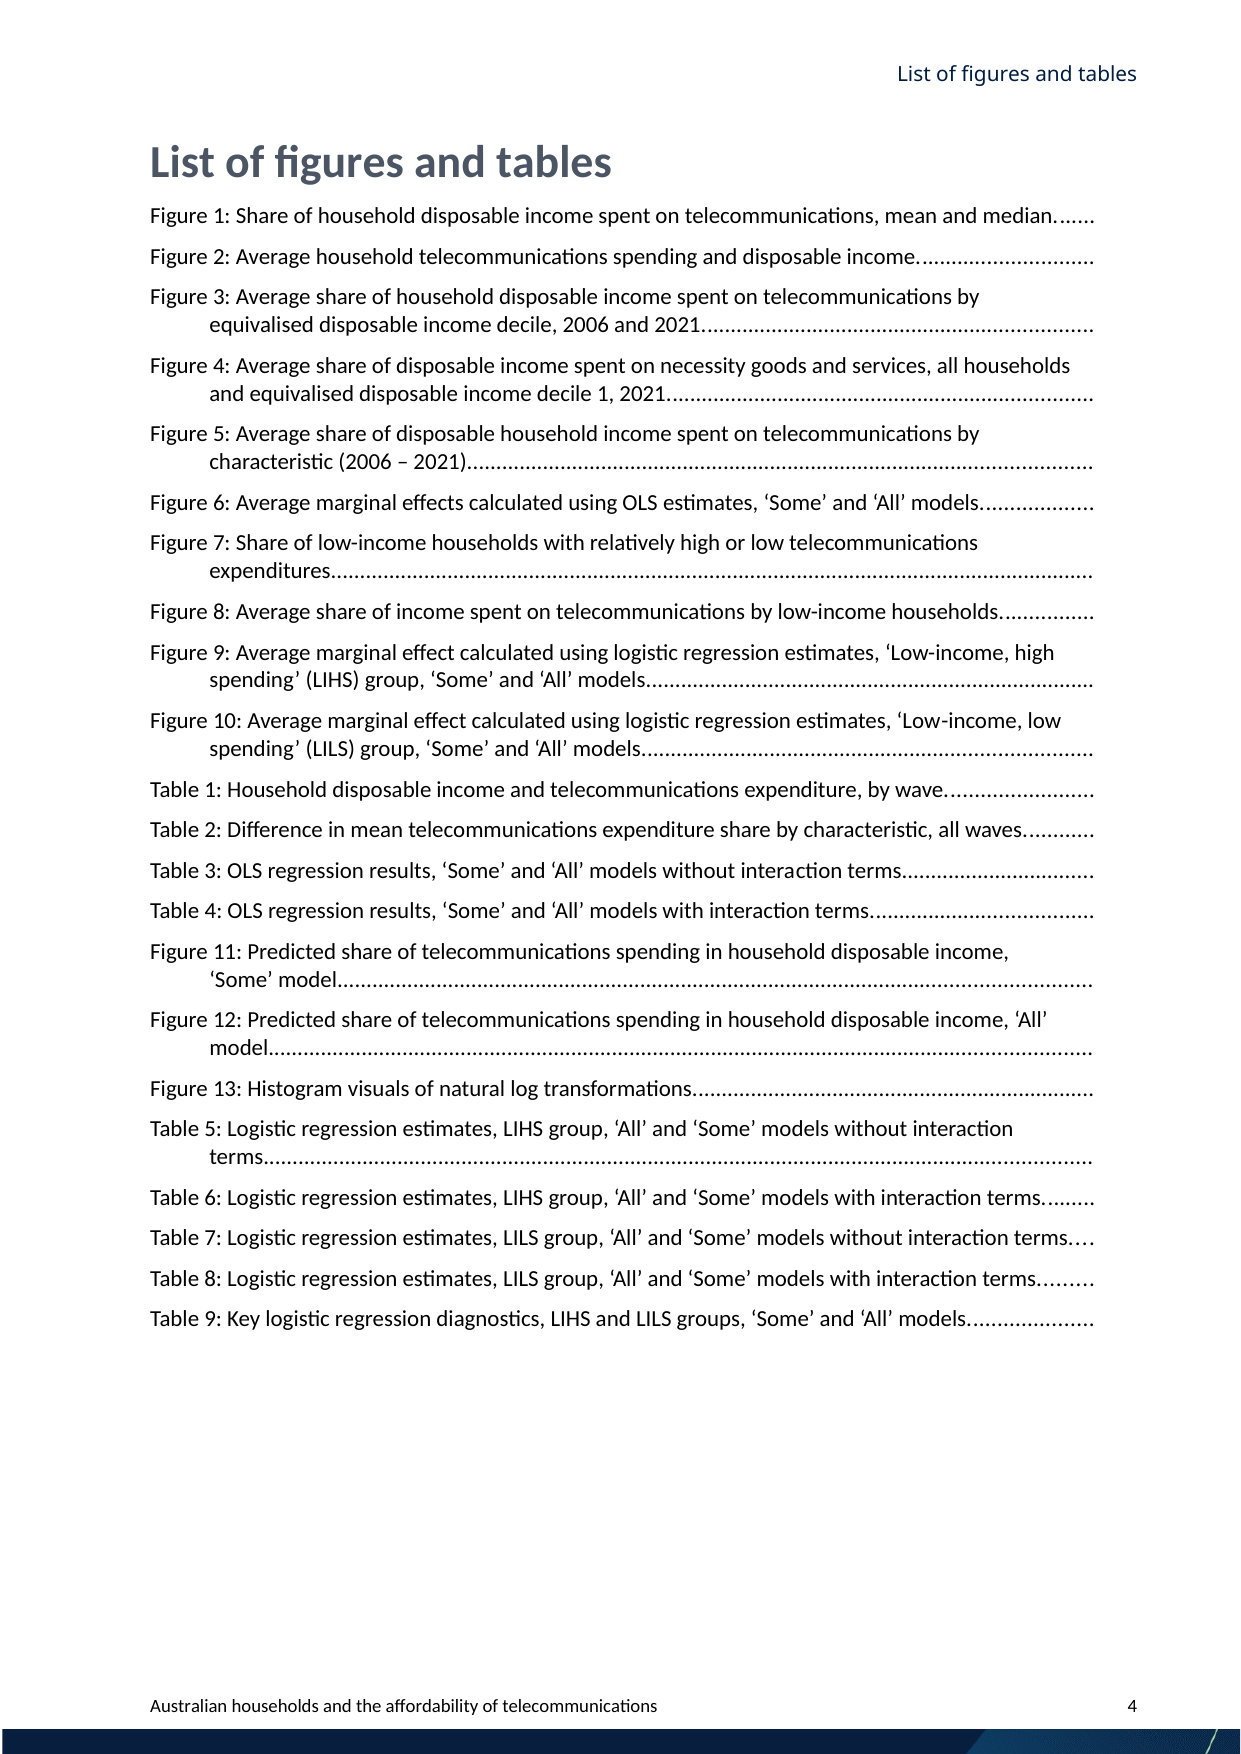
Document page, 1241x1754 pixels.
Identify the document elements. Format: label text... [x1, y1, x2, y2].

text Figure 10: Average marginal effect calculated using logistic regression estimates, ‘Low-income, low spending’ (LILS) group, ‘Some’ and ‘All’ models. 23 [150, 706, 1078, 762]
text Table 3: OLS regression results, ‘Some’ and ‘All’ models without interaction terms. 29 [150, 856, 1078, 884]
subtitle List of figures and tables [150, 133, 1137, 189]
text Figure 4: Average share of disposable income spent on necessity goods and services, all households and equivalised disposable income decile 1, 2021. 11 [150, 351, 1078, 407]
text Table 9: Key logistic regression diagnostics, LIHS and LILS groups, ‘Some’ and ‘All’ models. 48 [150, 1304, 1078, 1332]
text Figure 2: Average household telecommunications spending and disposable income. 10 [150, 242, 1078, 270]
text Figure 11: Predicted share of telecommunications spending in household disposable income, ‘Some’ model. 36 [150, 937, 1078, 993]
text Figure 12: Predicted share of telecommunications spending in household disposable income, ‘All’ model. 37 [150, 1005, 1078, 1061]
text Table 6: Logistic regression estimates, LIHS group, ‘All’ and ‘Some’ models with interaction terms. 42 [150, 1183, 1078, 1211]
text Figure 3: Average share of household disposable income spent on telecommunications by equivalised disposable income decile, 2006 and 2021. 10 [150, 282, 1078, 338]
text Figure 6: Average marginal effects calculated using OLS estimates, ‘Some’ and ‘All’ models. 14 [150, 488, 1078, 516]
text Figure 8: Average share of income spent on telecommunications by low-income households. 18 [150, 597, 1078, 625]
text Figure 1: Share of household disposable income spent on telecommunications, mean and median. 9 [150, 201, 1078, 229]
text Table 1: Household disposable income and telecommunications expenditure, by wave. 26 [150, 775, 1078, 803]
text Table 7: Logistic regression estimates, LILS group, ‘All’ and ‘Some’ models without interaction terms. 44 [150, 1223, 1078, 1251]
text Table 5: Logistic regression estimates, LIHS group, ‘All’ and ‘Some’ models without interaction terms. 40 [150, 1114, 1078, 1170]
text Figure 13: Histogram visuals of natural log transformations. 38 [150, 1074, 1078, 1102]
text Figure 5: Average share of disposable household income spent on telecommunications by characteristic (2006 – 2021). 13 [150, 419, 1078, 476]
picture [2, 1729, 1241, 1754]
text Figure 9: Average marginal effect calculated using logistic regression estimates, ‘Low-income, high spending’ (LIHS) group, ‘Some’ and ‘All’ models. 21 [150, 638, 1078, 694]
text Figure 7: Share of low-income households with relatively high or low telecommunications expenditures. 18 [150, 528, 1078, 584]
text Table 4: OLS regression results, ‘Some’ and ‘All’ models with interaction terms. 31 [150, 896, 1078, 924]
text Table 8: Logistic regression estimates, LILS group, ‘All’ and ‘Some’ models with interaction terms. 45 [150, 1264, 1078, 1292]
text Table 2: Difference in mean telecommunications expenditure share by characteristic, all waves. 27 [150, 815, 1078, 843]
